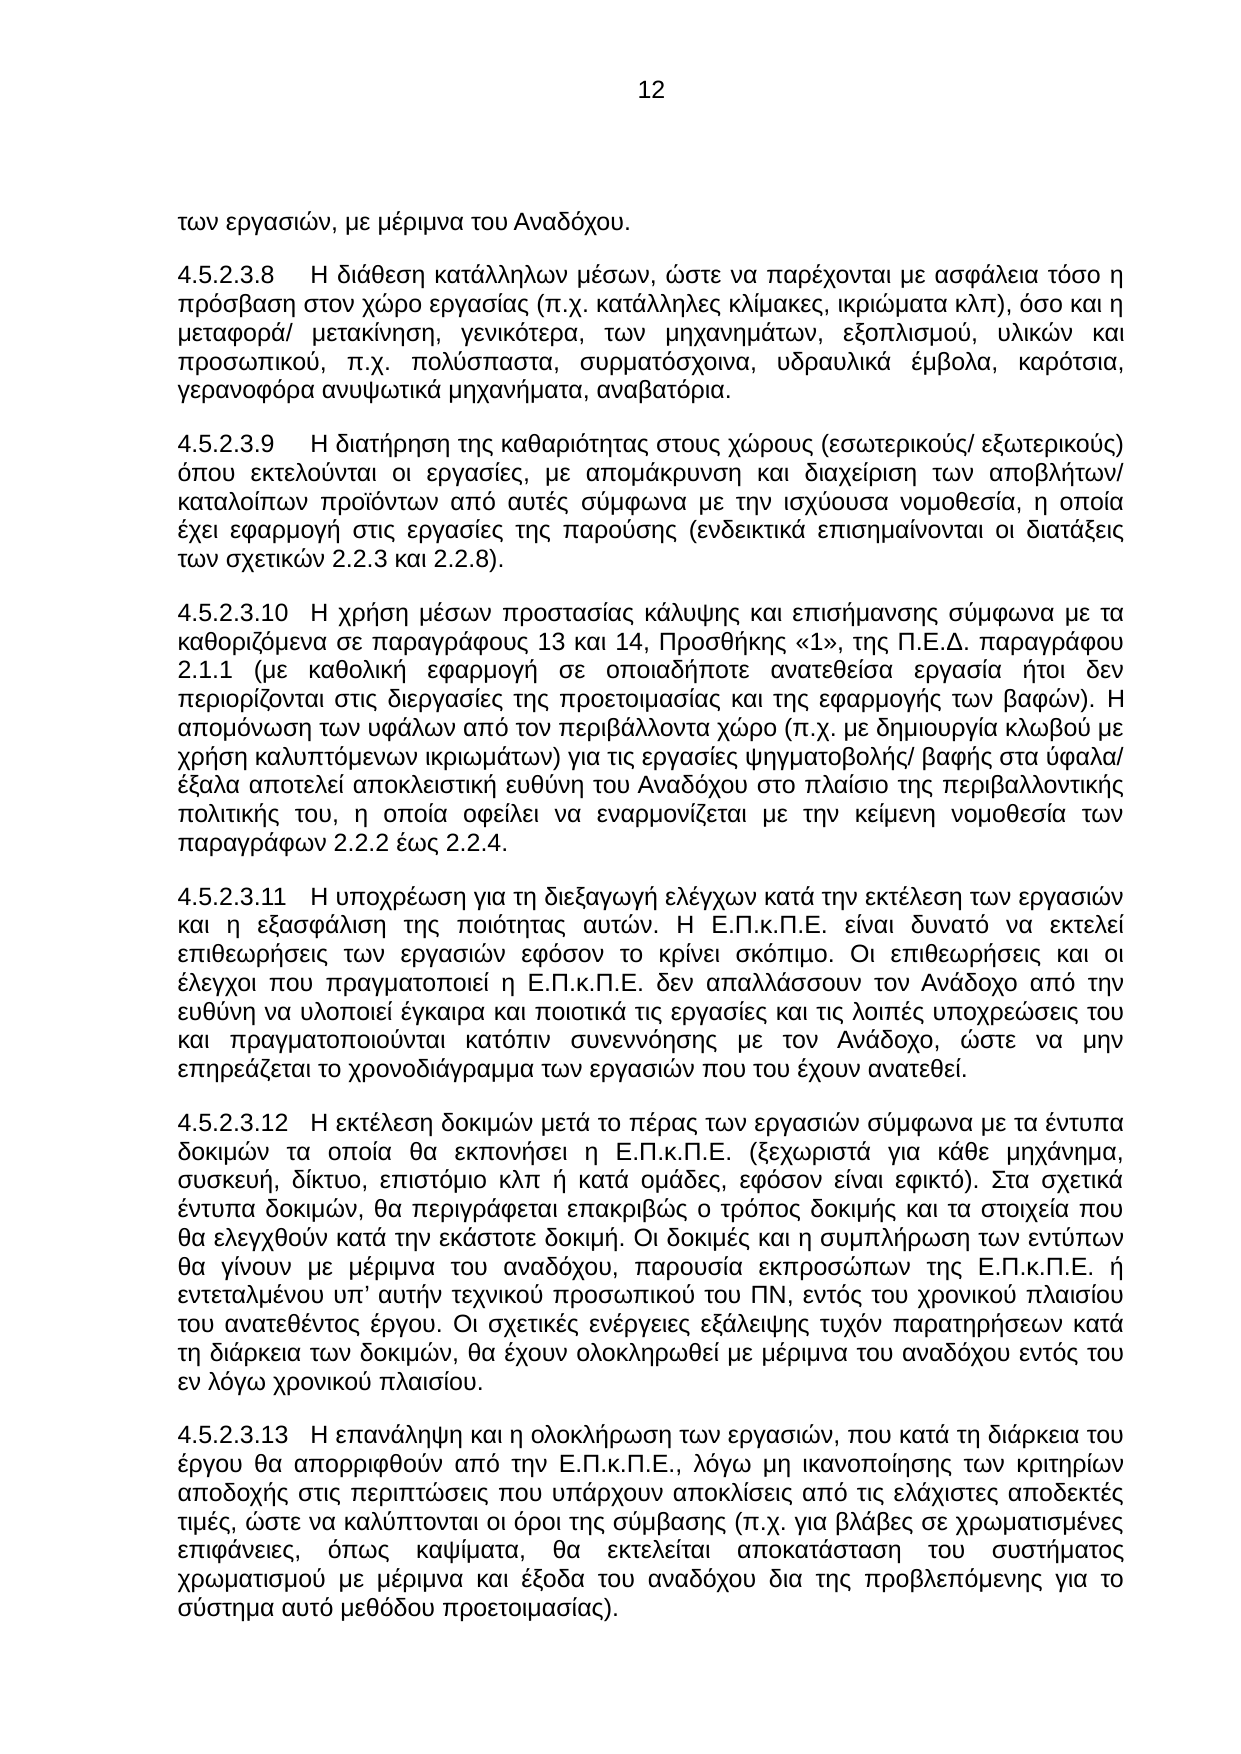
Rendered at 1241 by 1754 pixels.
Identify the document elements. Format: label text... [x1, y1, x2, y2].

list Η διάθεση κατάλληλων μέσων, ώστε να παρέχονται με ασφάλεια τόσο η πρόσβαση στον χώρο εργασίας (π.χ. κατάλληλες κλίμακες, ικριώματα κλπ), όσο και η μεταφορά/ μετακίνηση, γενικότερα, των μηχανημάτων, εξοπλισμού, υλικών και προσωπικού, π.χ. πολύσπαστα, συρματόσχοινα, υδραυλικά έμβολα, καρότσια, γερανοφόρα ανυψωτικά μηχανήματα, αναβατόρια. [177, 261, 1125, 404]
list Η επανάληψη και η ολοκλήρωση των εργασιών, που κατά τη διάρκεια του έργου θα απορριφθούν από την Ε.Π.κ.Π.Ε., λόγω μη ικανοποίησης των κριτηρίων αποδοχής στις περιπτώσεις που υπάρχουν αποκλίσεις από τις ελάχιστες αποδεκτές τιμές, ώστε να καλύπτονται οι όροι της σύμβασης (π.χ. για βλάβες σε χρωματισμένες επιφάνειες, όπως καψίματα, θα εκτελείται αποκατάσταση του συστήματος χρωματισμού με μέριμνα και έξοδα του αναδόχου δια της προβλεπόμενης για το σύστημα αυτό μεθόδου προετοιμασίας). [177, 1421, 1125, 1622]
list Η εκτέλεση δοκιμών μετά το πέρας των εργασιών σύμφωνα με τα έντυπα δοκιμών τα οποία θα εκπονήσει η Ε.Π.κ.Π.Ε. (ξεχωριστά για κάθε μηχάνημα, συσκευή, δίκτυο, επιστόμιο κλπ ή κατά ομάδες, εφόσον είναι εφικτό). Στα σχετικά έντυπα δοκιμών, θα περιγράφεται επακριβώς ο τρόπος δοκιμής και τα στοιχεία που θα ελεγχθούν κατά την εκάστοτε δοκιμή. Οι δοκιμές και η συμπλήρωση των εντύπων θα γίνουν με μέριμνα του αναδόχου, παρουσία εκπροσώπων της Ε.Π.κ.Π.Ε. ή εντεταλμένου υπ’ αυτήν τεχνικού προσωπικού του ΠΝ, εντός του χρονικού πλαισίου του ανατεθέντος έργου. Οι σχετικές ενέργειες εξάλειψης τυχόν παρατηρήσεων κατά τη διάρκεια των δοκιμών, θα έχουν ολοκληρωθεί με μέριμνα του αναδόχου εντός του εν λόγω χρονικού πλαισίου. [177, 1108, 1125, 1396]
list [177, 207, 1125, 236]
list Η διατήρηση της καθαριότητας στους χώρους (εσωτερικούς/ εξωτερικούς) όπου εκτελούνται οι εργασίες, με απομάκρυνση και διαχείριση των αποβλήτων/ καταλοίπων προϊόντων από αυτές σύμφωνα με την ισχύουσα νομοθεσία, η οποία έχει εφαρμογή στις εργασίες της παρούσης (ενδεικτικά επισημαίνονται οι διατάξεις των σχετικών 2.2.3 και 2.2.8). [177, 429, 1125, 573]
list Η χρήση μέσων προστασίας κάλυψης και επισήμανσης σύμφωνα με τα καθοριζόμενα σε παραγράφους 13 και 14, Προσθήκης «1», της Π.Ε.Δ. παραγράφου 2.1.1 (με καθολική εφαρμογή σε οποιαδήποτε ανατεθείσα εργασία ήτοι δεν περιορίζονται στις διεργασίες της προετοιμασίας και της εφαρμογής των βαφών). Η απομόνωση των υφάλων από τον περιβάλλοντα χώρο (π.χ. με δημιουργία κλωβού με χρήση καλυπτόμενων ικριωμάτων) για τις εργασίες ψηγματοβολής/ βαφής στα ύφαλα/ έξαλα αποτελεί αποκλειστική ευθύνη του Αναδόχου στο πλαίσιο της περιβαλλοντικής πολιτικής του, η οποία οφείλει να εναρμονίζεται με την κείμενη νομοθεσία των παραγράφων 2.2.2 έως 2.2.4. [177, 598, 1125, 857]
list Η υποχρέωση για τη διεξαγωγή ελέγχων κατά την εκτέλεση των εργασιών και η εξασφάλιση της ποιότητας αυτών. Η Ε.Π.κ.Π.Ε. είναι δυνατό να εκτελεί επιθεωρήσεις των εργασιών εφόσον το κρίνει σκόπιµο. Οι επιθεωρήσεις και οι έλεγχοι που πραγματοποιεί η Ε.Π.κ.Π.Ε. δεν απαλλάσσουν τον Ανάδοχο από την ευθύνη να υλοποιεί έγκαιρα και ποιοτικά τις εργασίες και τις λοιπές υποχρεώσεις του και πραγματοποιούνται κατόπιν συνεννόησης με τον Ανάδοχο, ώστε να μην επηρεάζεται το χρονοδιάγραμμα των εργασιών που του έχουν ανατεθεί. [177, 882, 1125, 1083]
